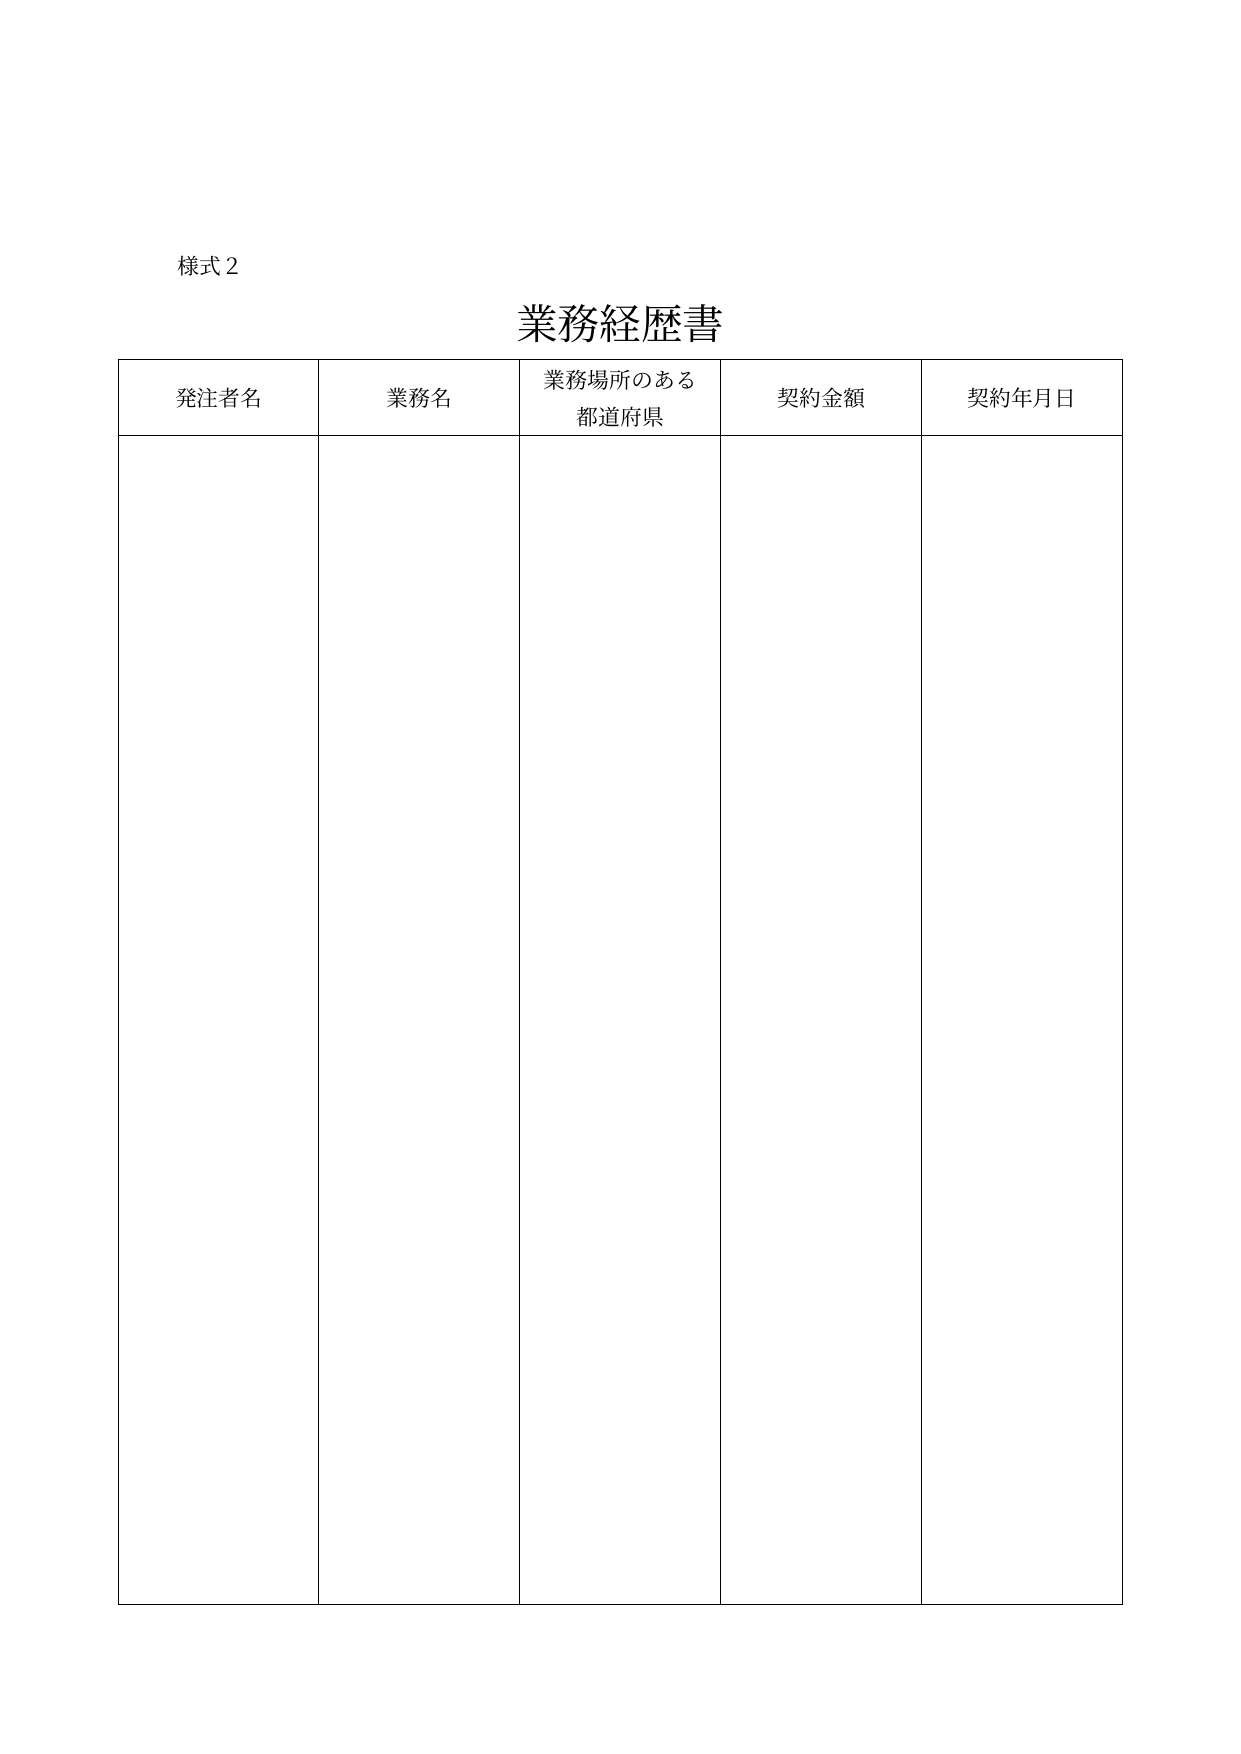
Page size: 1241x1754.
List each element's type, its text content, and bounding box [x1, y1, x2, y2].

table_header 業務名 [319, 360, 519, 435]
text 様式２ [177, 246, 1063, 284]
table_cell [119, 436, 318, 1604]
table_cell [319, 436, 519, 1604]
table_cell [520, 436, 720, 1604]
table_cell [922, 436, 1122, 1604]
table_header 業務場所のある 都道府県 [520, 360, 720, 435]
text 業務経歴書 [177, 284, 1063, 359]
table_header 発注者名 [119, 360, 318, 435]
table_cell [721, 436, 921, 1604]
table_header 契約金額 [721, 360, 921, 435]
table_header 契約年月日 [922, 360, 1122, 435]
